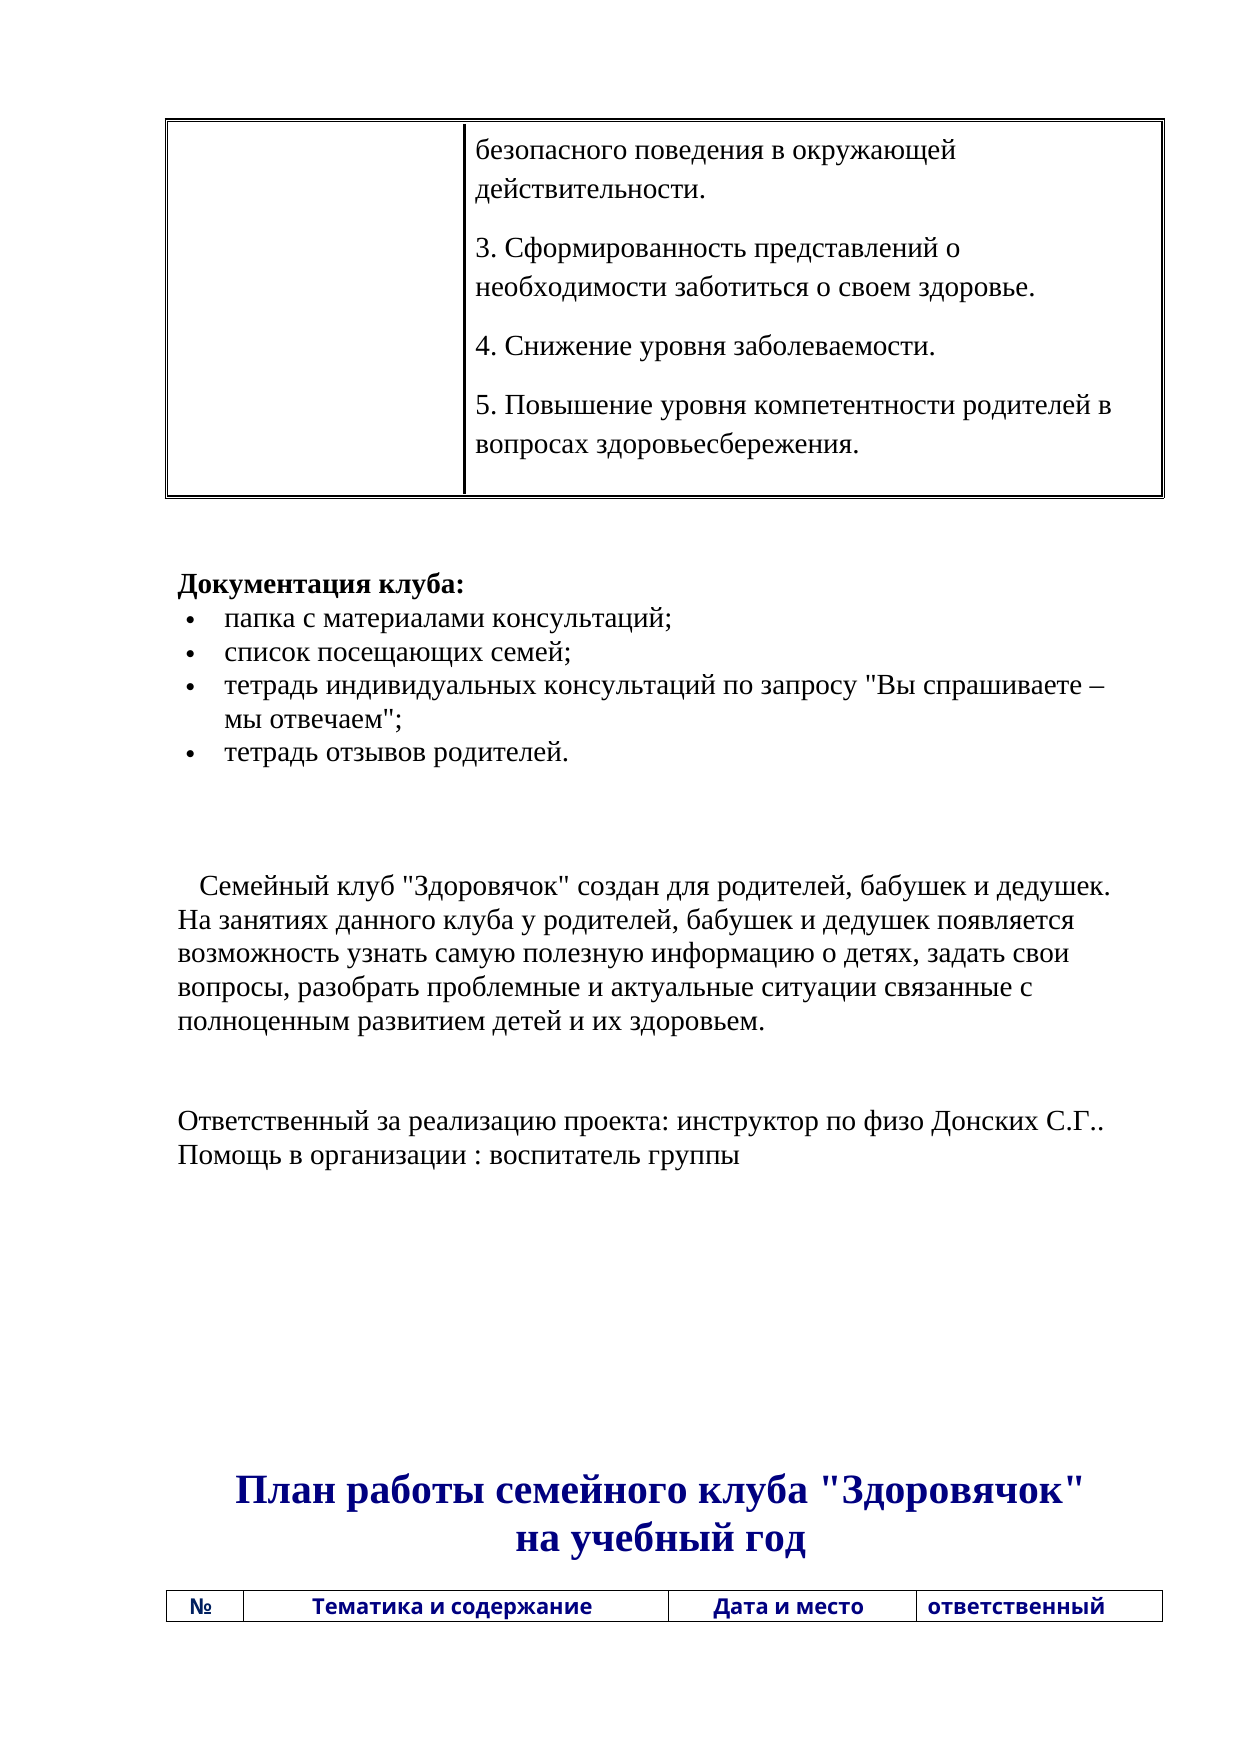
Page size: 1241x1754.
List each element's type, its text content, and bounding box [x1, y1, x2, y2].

list тетрадь индивидуальных консультаций по запросу "Вы спрашиваете – мы отвечаем"; [187, 667, 1144, 734]
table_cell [168, 122, 464, 495]
text на учебный год [177, 1513, 1144, 1561]
text Документация клуба: [177, 567, 1144, 600]
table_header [669, 1591, 916, 1621]
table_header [244, 1591, 668, 1621]
text Семейный клуб "Здоровячок" создан для родителей, бабушек и дедушек. На занятиях данного клуба у родителей, бабушек и дедушек появляется возможность узнать самую полезную информацию о детях, задать свои вопросы, разобрать проблемные и актуальные ситуации связанные с полноценным развитием детей и их здоровьем. [177, 868, 1144, 1036]
list папка с материалами консультаций; [187, 600, 1144, 634]
text Помощь в организации : воспитатель группы [177, 1137, 1144, 1170]
text Ответственный за реализацию проекта: инструктор по физо Донских С.Г.. [177, 1103, 1144, 1137]
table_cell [464, 122, 1161, 495]
table_header № [167, 1591, 243, 1621]
list тетрадь отзывов родителей. [187, 734, 1144, 768]
text План работы семейного клуба "Здоровячок" [177, 1465, 1144, 1513]
table_header ответственный [917, 1591, 1162, 1621]
list список посещающих семей; [187, 634, 1144, 667]
